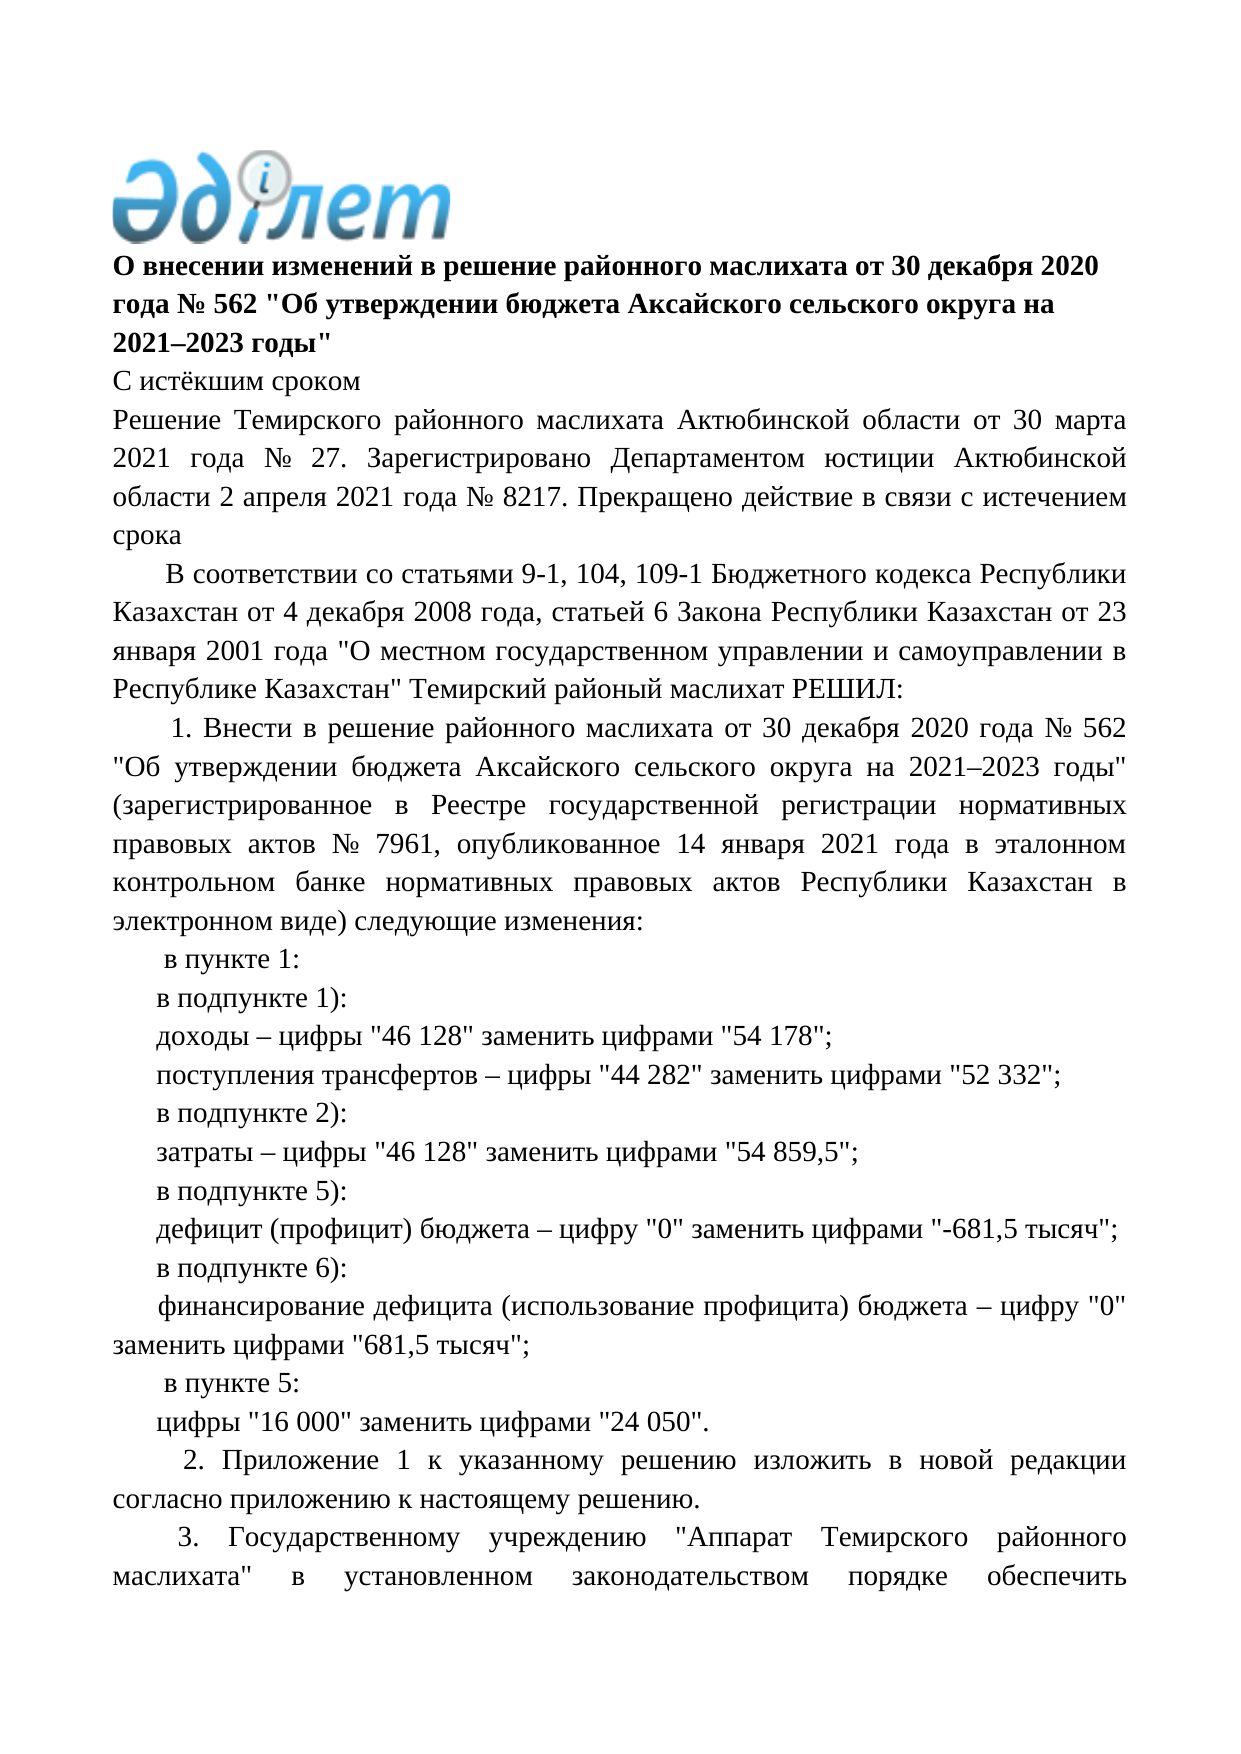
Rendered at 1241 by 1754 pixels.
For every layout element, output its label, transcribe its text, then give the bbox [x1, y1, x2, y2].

text 2. Приложение 1 к указанному решению изложить в новой редакции согласно приложению к настоящему решению. [112, 1442, 1128, 1514]
text С истёкшим сроком [112, 363, 1128, 397]
text в подпункте 2): [112, 1096, 1128, 1129]
text финансирование дефицита (использование профицита) бюджета – цифру "0" заменить цифрами "681,5 тысяч"; [112, 1288, 1128, 1360]
text 1. Внести в решение районного маслихата от 30 декабря 2020 года № 562 "Об утверждении бюджета Аксайского сельского округа на 2021–2023 годы" (зарегистрированное в Реестре государственной регистрации нормативных правовых актов № 7961, опубликованное 14 января 2021 года в эталонном контрольном банке нормативных правовых актов Республики Казахстан в электронном виде) следующие изменения: [112, 710, 1128, 936]
text цифры "16 000" заменить цифрами "24 050". [112, 1404, 1128, 1437]
text поступления трансфертов – цифры "44 282" заменить цифрами "52 332"; [112, 1057, 1128, 1091]
text О внесении изменений в решение районного маслихата от 30 декабря 2020 года № 562 "Об утверждении бюджета Аксайского сельского округа на 2021–2023 годы" [112, 248, 1128, 358]
text в подпункте 5): [112, 1173, 1128, 1206]
text в подпункте 6): [112, 1250, 1128, 1283]
text в пункте 5: [112, 1365, 1128, 1399]
text доходы – цифры "46 128" заменить цифрами "54 178"; [112, 1018, 1128, 1052]
text Решение Темирского районного маслихата Актюбинской области от 30 марта 2021 года № 27. Зарегистрировано Департаментом юстиции Актюбинской области 2 апреля 2021 года № 8217. Прекращено действие в связи с истечением срока [112, 402, 1128, 551]
picture [112, 150, 451, 244]
text дефицит (профицит) бюджета – цифру "0" заменить цифрами "-681,5 тысяч"; [112, 1211, 1128, 1245]
text затраты – цифры "46 128" заменить цифрами "54 859,5"; [112, 1134, 1128, 1168]
text в пункте 1: [112, 941, 1128, 975]
text В соответствии со статьями 9-1, 104, 109-1 Бюджетного кодекса Республики Казахстан от 4 декабря 2008 года, статьей 6 Закона Республики Казахстан от 23 января 2001 года "О местном государственном управлении и самоуправлении в Республике Казахстан" Темирский районый маслихат РЕШИЛ: [112, 556, 1128, 705]
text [112, 1519, 1128, 1592]
text в подпункте 1): [112, 980, 1128, 1013]
